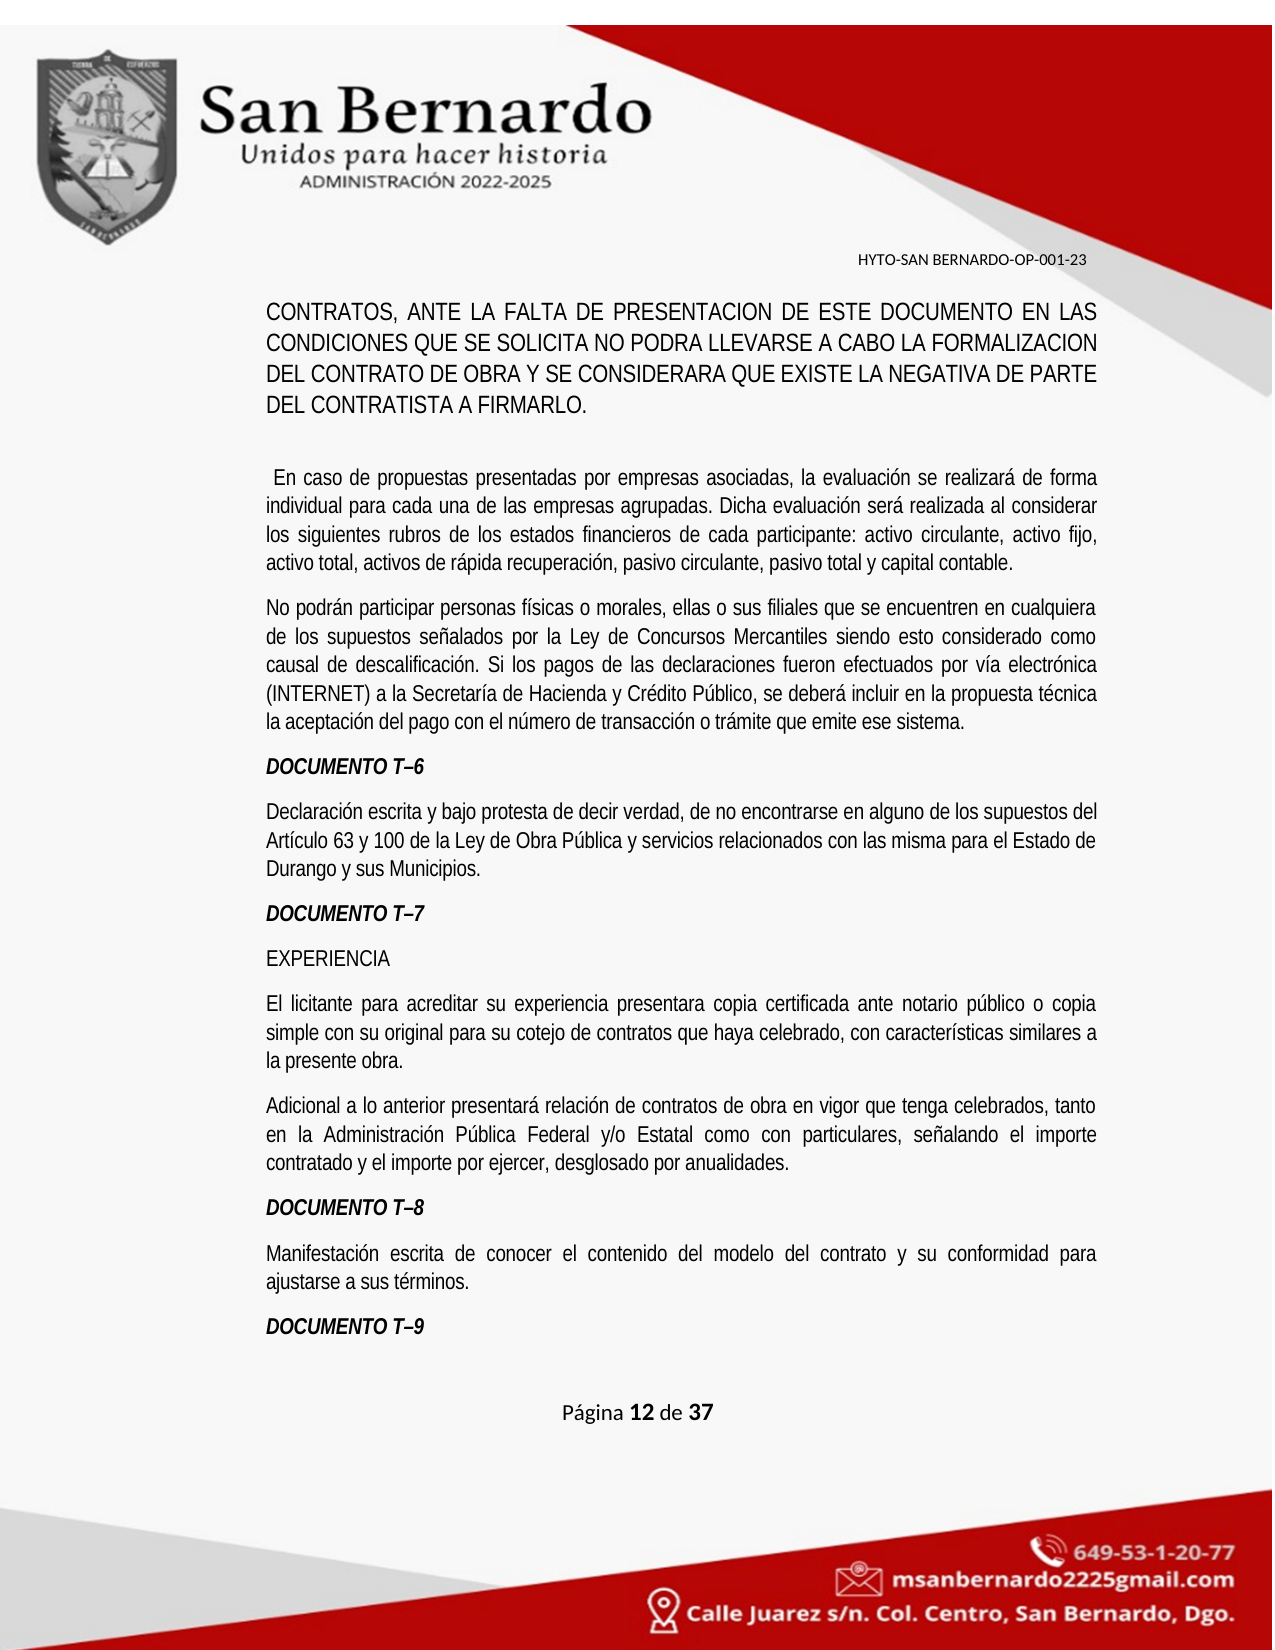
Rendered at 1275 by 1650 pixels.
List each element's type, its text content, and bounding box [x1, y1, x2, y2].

text Declaración escrita y bajo protesta de decir verdad, de no encontrarse en alguno de los supuestos del Artículo 63 y 100 de la Ley de Obra Pública y servicios relacionados con las misma para el Estado de Durango y sus Municipios. [266, 798, 1098, 881]
text DOCUMENTO T–6 [266, 753, 1098, 779]
text Adicional a lo anterior presentará relación de contratos de obra en vigor que tenga celebrados, tanto en la Administración Pública Federal y/o Estatal como con particulares, señalando el importe contratado y el importe por ejercer, desglosado por anualidades. [266, 1092, 1098, 1176]
text El licitante para acreditar su experiencia presentara copia certificada ante notario público o copia simple con su original para su cotejo de contratos que haya celebrado, con características similares a la presente obra. [266, 990, 1098, 1074]
picture [0, 25, 1272, 1650]
text No podrán participar personas físicas o morales, ellas o sus filiales que se encuentren en cualquiera de los supuestos señalados por la Ley de Concursos Mercantiles siendo esto considerado como causal de descalificación. Si los pagos de las declaraciones fueron efectuados por vía electrónica (INTERNET) a la Secretaría de Hacienda y Crédito Público, se deberá incluir en la propuesta técnica la aceptación del pago con el número de transacción o trámite que emite ese sistema. [266, 594, 1098, 734]
text En caso de propuestas presentadas por empresas asociadas, la evaluación se realizará de forma individual para cada una de las empresas agrupadas. Dicha evaluación será realizada al considerar los siguientes rubros de los estados financieros de cada participante: activo circulante, activo fijo, activo total, activos de rápida recuperación, pasivo circulante, pasivo total y capital contable. [266, 464, 1098, 576]
text EXPERIENCIA [266, 945, 1098, 972]
text DOCUMENTO T–7 [266, 900, 1098, 927]
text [266, 297, 1098, 418]
text Manifestación escrita de conocer el contenido del modelo del contrato y su conformidad para ajustarse a sus términos. [266, 1239, 1098, 1294]
text DOCUMENTO T–8 [266, 1194, 1098, 1221]
text DOCUMENTO T–9 [266, 1313, 1098, 1339]
